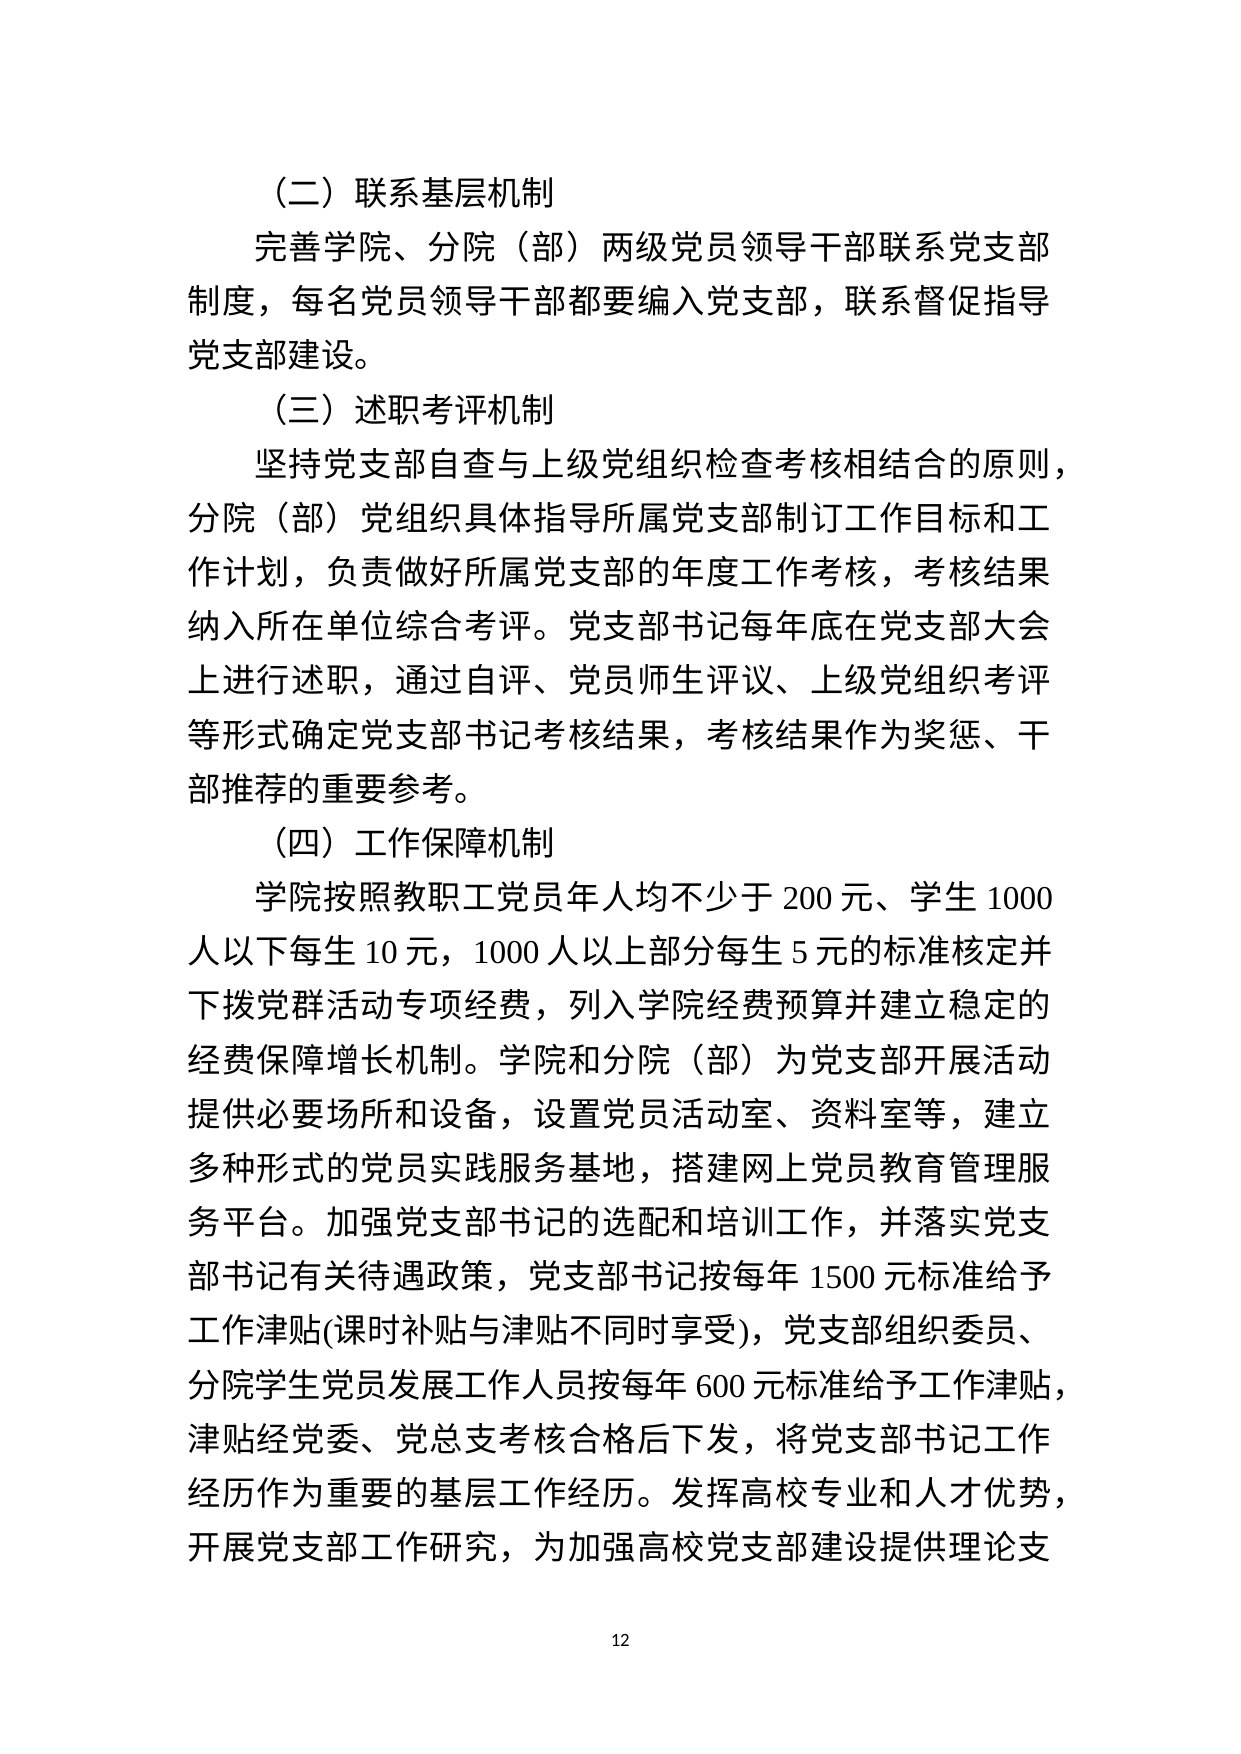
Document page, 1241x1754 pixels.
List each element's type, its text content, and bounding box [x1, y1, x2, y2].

text （二）联系基层机制 [187, 162, 1053, 216]
text 完善学院、分院（部）两级党员领导干部联系党支部制度，每名党员领导干部都要编入党支部，联系督促指导党支部建设。 [187, 216, 1053, 379]
text 坚持党支部自查与上级党组织检查考核相结合的原则，分院（部）党组织具体指导所属党支部制订工作目标和工作计划，负责做好所属党支部的年度工作考核，考核结果纳入所在单位综合考评。党支部书记每年底在党支部大会上进行述职，通过自评、党员师生评议、上级党组织考评等形式确定党支部书记考核结果，考核结果作为奖惩、干部推荐的重要参考。 [187, 433, 1053, 812]
text （四）工作保障机制 [187, 812, 1053, 866]
text （三）述职考评机制 [187, 379, 1053, 433]
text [187, 866, 1053, 1570]
